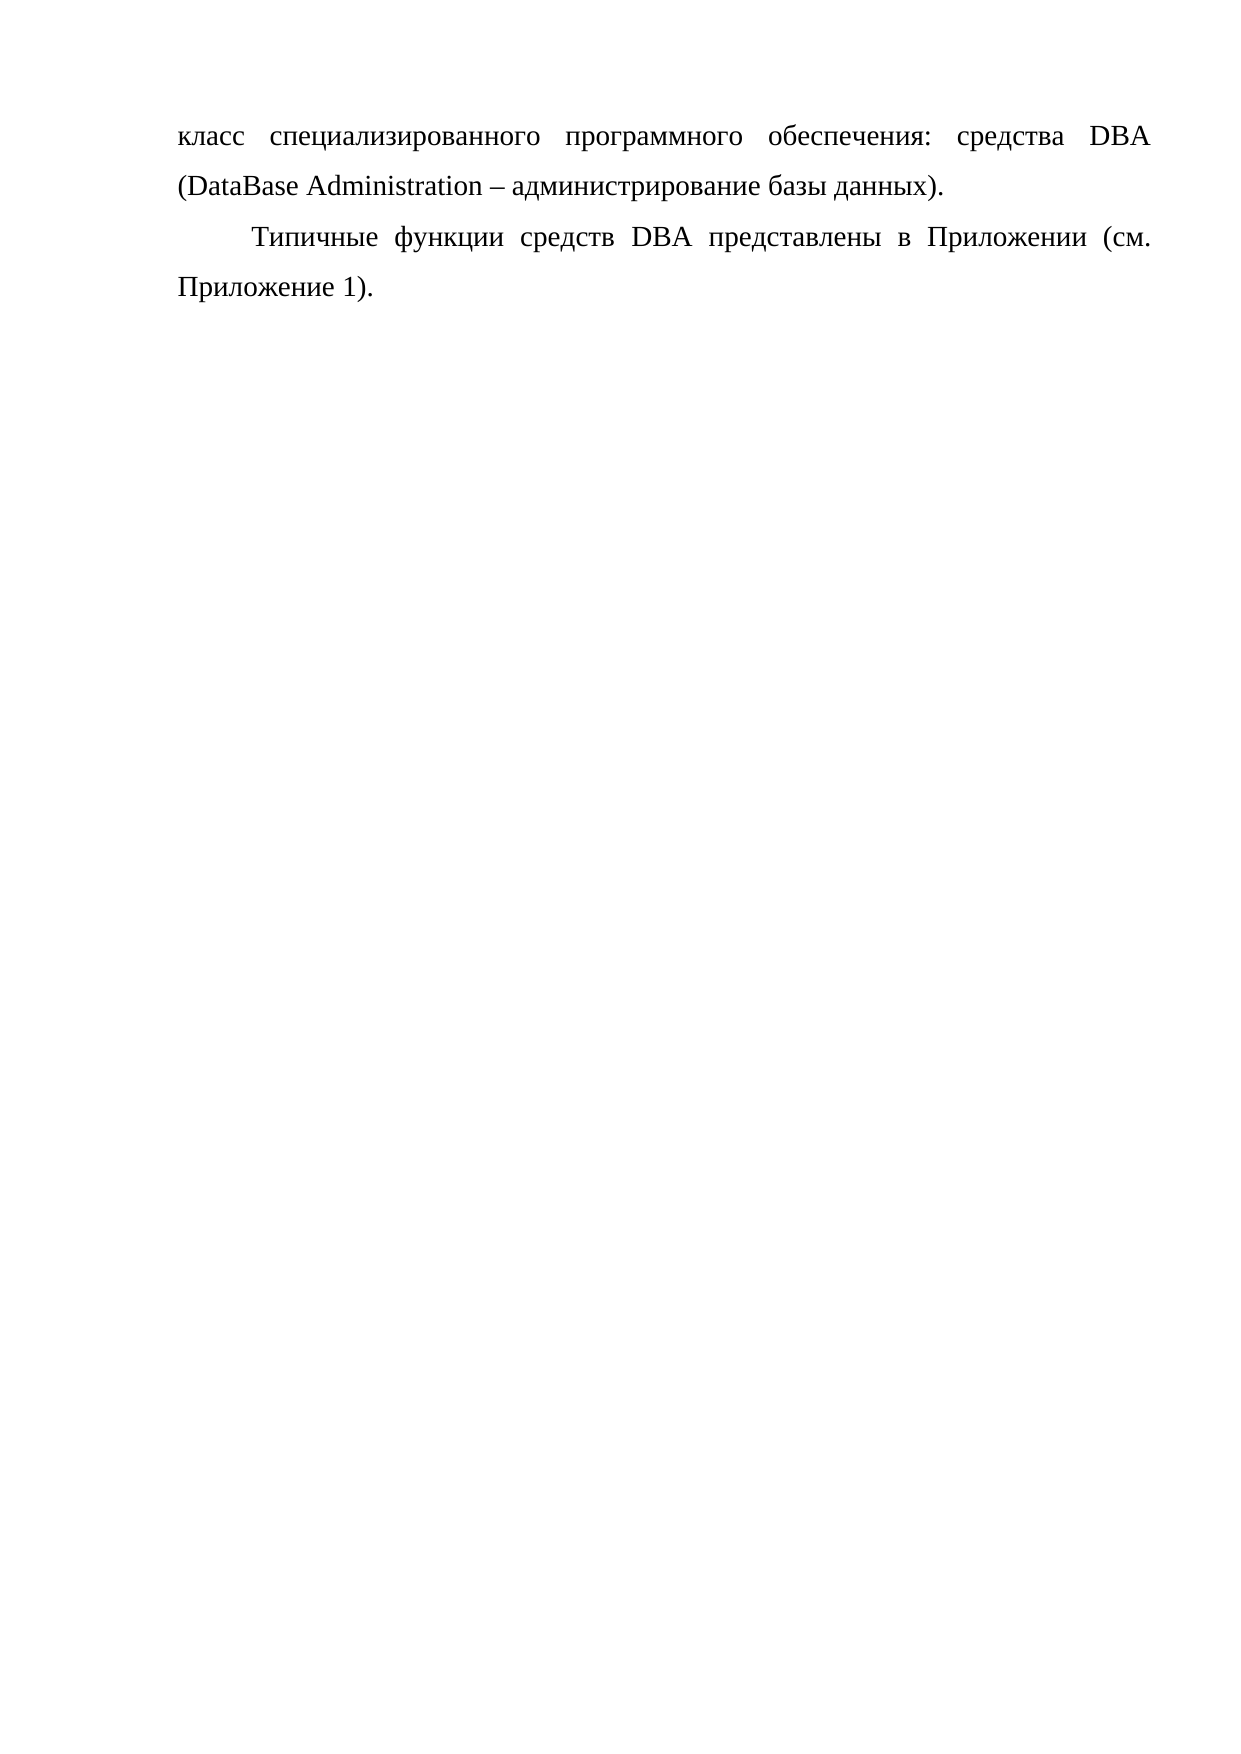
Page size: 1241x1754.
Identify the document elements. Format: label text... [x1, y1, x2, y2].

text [177, 118, 1152, 202]
text Типичные функции средств DBA представлены в Приложении (см. Приложение 1). [177, 219, 1152, 303]
